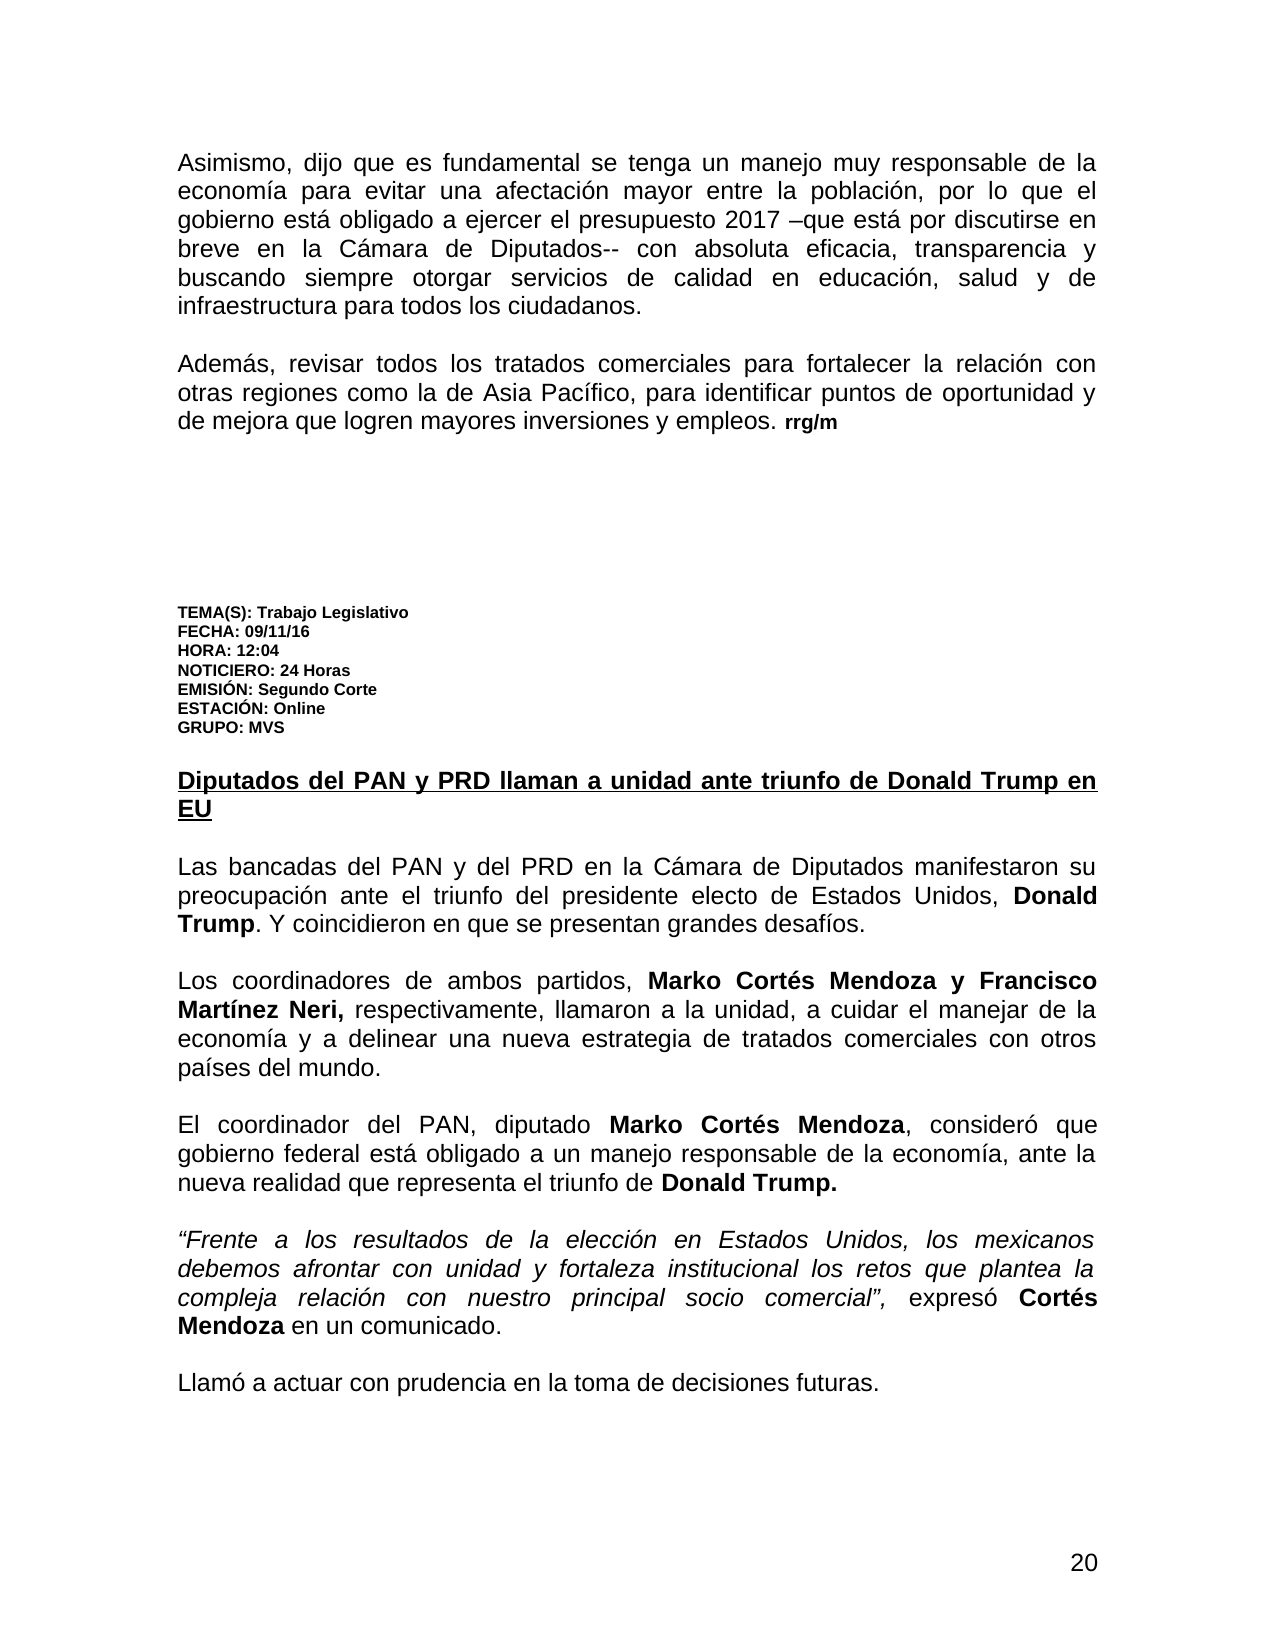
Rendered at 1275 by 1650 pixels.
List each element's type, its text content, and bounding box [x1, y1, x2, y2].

text Asimismo, dijo que es fundamental se tenga un manejo muy responsable de la economía para evitar una afectación mayor entre la población, por lo que el gobierno está obligado a ejercer el presupuesto 2017 –que está por discutirse en breve en la Cámara de Diputados-- con absoluta eficacia, transparencia y buscando siempre otorgar servicios de calidad en educación, salud y de infraestructura para todos los ciudadanos. [177, 148, 1098, 320]
text El coordinador del PAN, diputado Marko Cortés Mendoza, consideró que gobierno federal está obligado a un manejo responsable de la economía, ante la nueva realidad que representa el triunfo de Donald Trump. [177, 1110, 1098, 1196]
text HORA: 12:04 [177, 641, 1098, 660]
text ESTACIÓN: Online [177, 699, 1098, 718]
text Las bancadas del PAN y del PRD en la Cámara de Diputados manifestaron su preocupación ante el triunfo del presidente electo de Estados Unidos, Donald Trump. Y coincidieron en que se presentan grandes desafíos. [177, 852, 1098, 938]
text Los coordinadores de ambos partidos, Marko Cortés Mendoza y Francisco Martínez Neri, respectivamente, llamaron a la unidad, a cuidar el manejar de la economía y a delinear una nueva estrategia de tratados comerciales con otros países del mundo. [177, 966, 1098, 1081]
text Además, revisar todos los tratados comerciales para fortalecer la relación con otras regiones como la de Asia Pacífico, para identificar puntos de oportunidad y de mejora que logren mayores inversiones y empleos. rrg/m [177, 349, 1098, 435]
text EMISIÓN: Segundo Corte [177, 679, 1098, 699]
text NOTICIERO: 24 Horas [177, 660, 1098, 679]
text Diputados del PAN y PRD llaman a unidad ante triunfo de Donald Trump en EU [177, 766, 1098, 791]
text TEMA(S): Trabajo Legislativo [177, 603, 1098, 622]
text Llamó a actuar con prudencia en la toma de decisiones futuras. [177, 1368, 1098, 1397]
text GRUPO: MVS [177, 718, 1098, 737]
text “Frente a los resultados de la elección en Estados Unidos, los mexicanos debemos afrontar con unidad y fortaleza institucional los retos que plantea la compleja relación con nuestro principal socio comercial”, expresó Cortés Mendoza en un comunicado. [177, 1225, 1098, 1340]
text Diputados del PAN y PRD llaman a unidad ante triunfo de Donald Trump en EU [177, 792, 1098, 823]
text FECHA: 09/11/16 [177, 622, 1098, 641]
